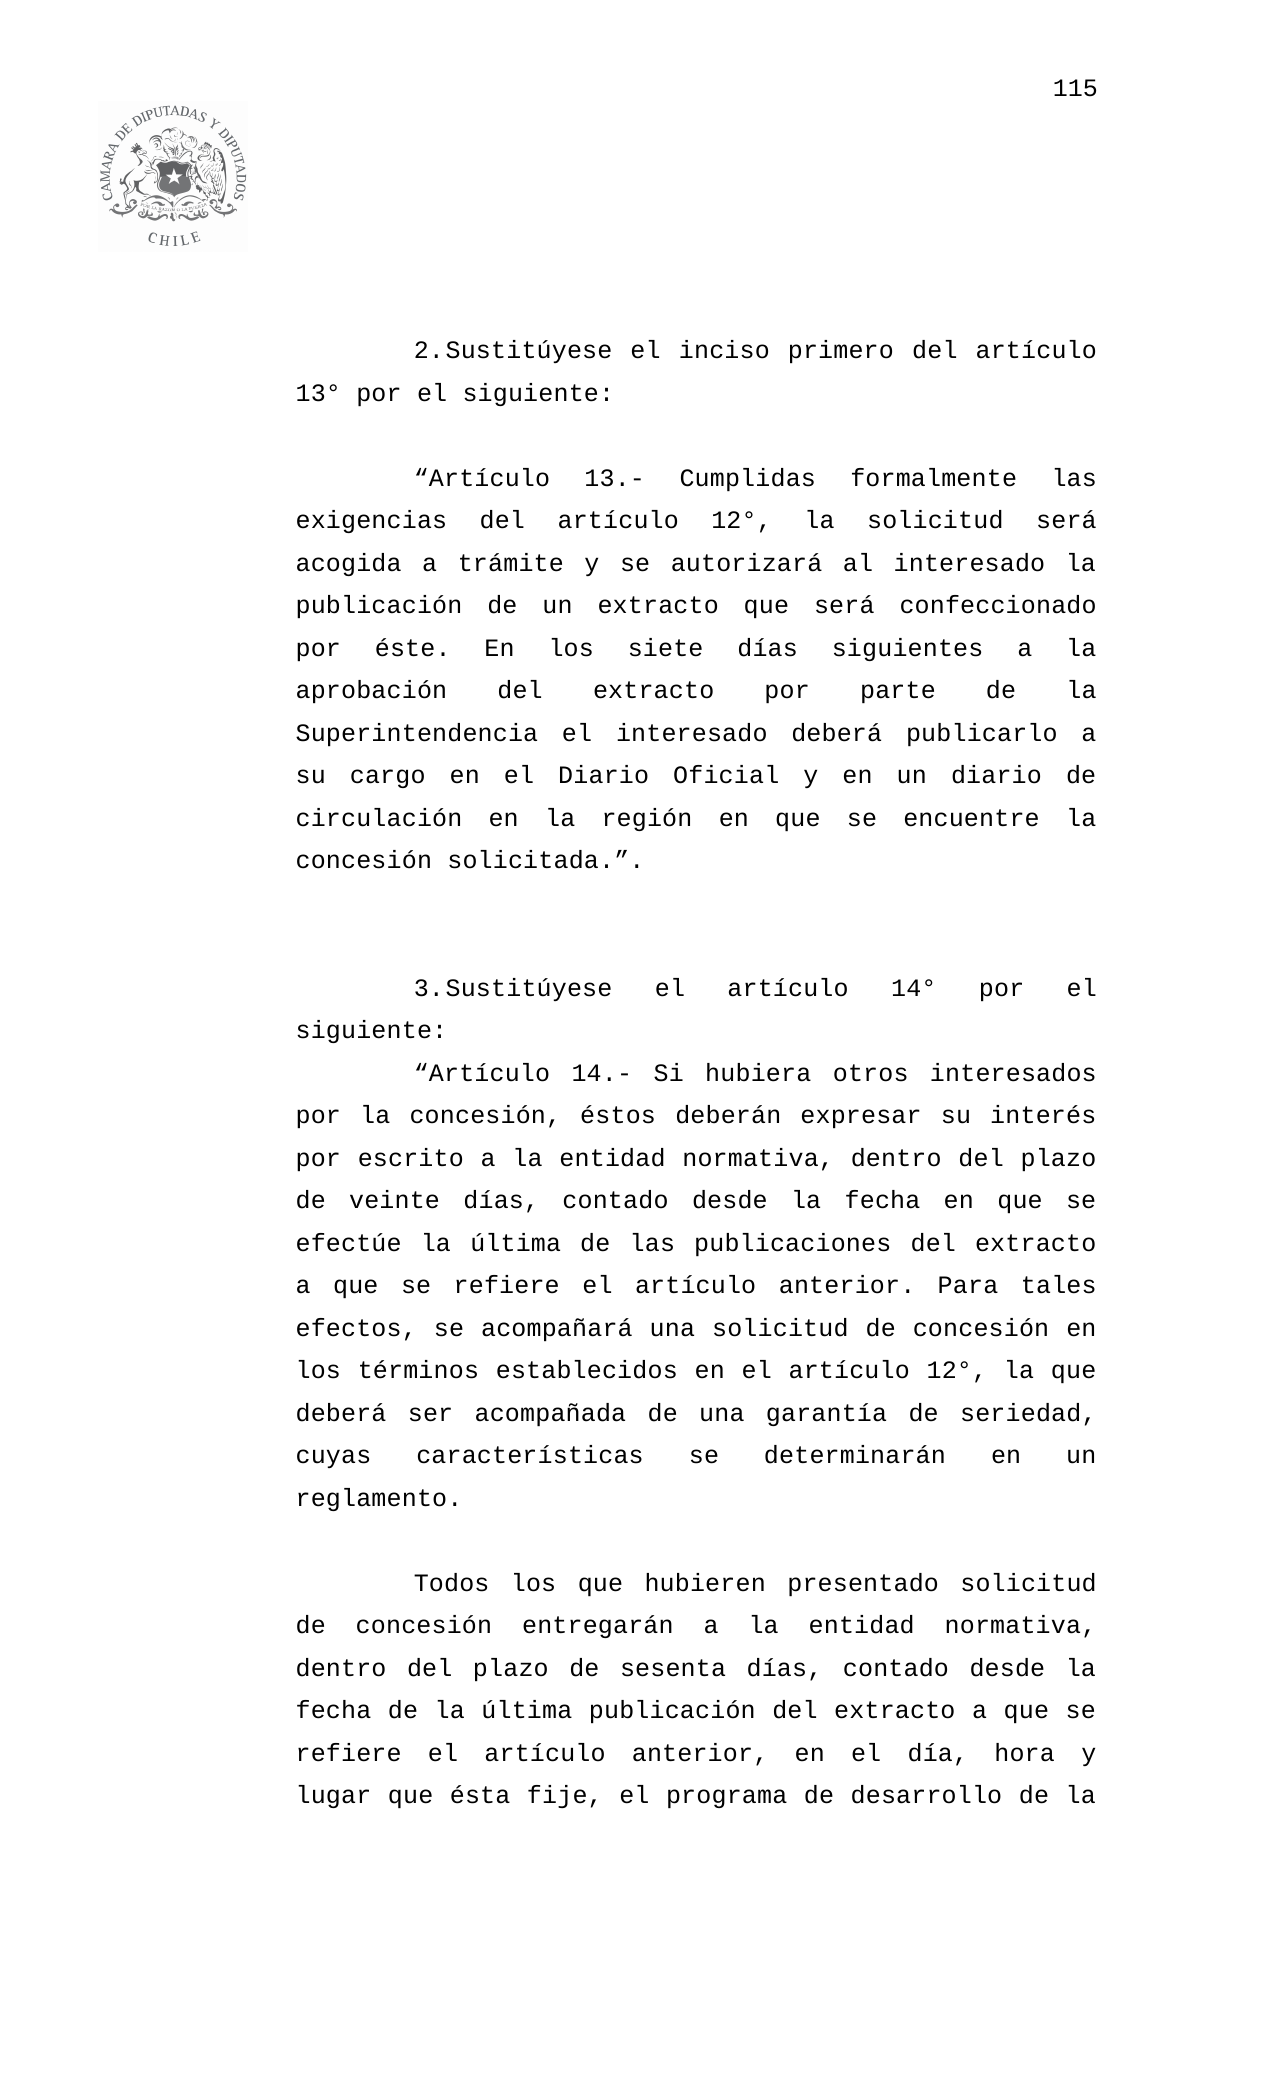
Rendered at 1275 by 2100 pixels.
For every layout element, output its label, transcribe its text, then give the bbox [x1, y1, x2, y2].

picture [97, 101, 249, 252]
text 2. Sustitúyese el inciso primero del artículo 13° por el siguiente: [295, 338, 1098, 409]
text “Artículo 14.- Si hubiera otros interesados por la concesión, éstos deberán expresar su interés por escrito a la entidad normativa, dentro del plazo de veinte días, contado desde la fecha en que se efectúe la última de las publicaciones del extracto a que se refiere el artículo anterior. Para tales efectos, se acompañará una solicitud de concesión en los términos establecidos en el artículo 12°, la que deberá ser acompañada de una garantía de seriedad, cuyas características se determinarán en un reglamento. [295, 1060, 1098, 1514]
text “Artículo 13.- Cumplidas formalmente las exigencias del artículo 12°, la solicitud será acogida a trámite y se autorizará al interesado la publicación de un extracto que será confeccionado por éste. En los siete días siguientes a la aprobación del extracto por parte de la Superintendencia el interesado deberá publicarlo a su cargo en el Diario Oficial y en un diario de circulación en la región en que se encuentre la concesión solicitada.”. [295, 465, 1098, 876]
text 3. Sustitúyese el artículo 14° por el siguiente: [295, 975, 1098, 1046]
